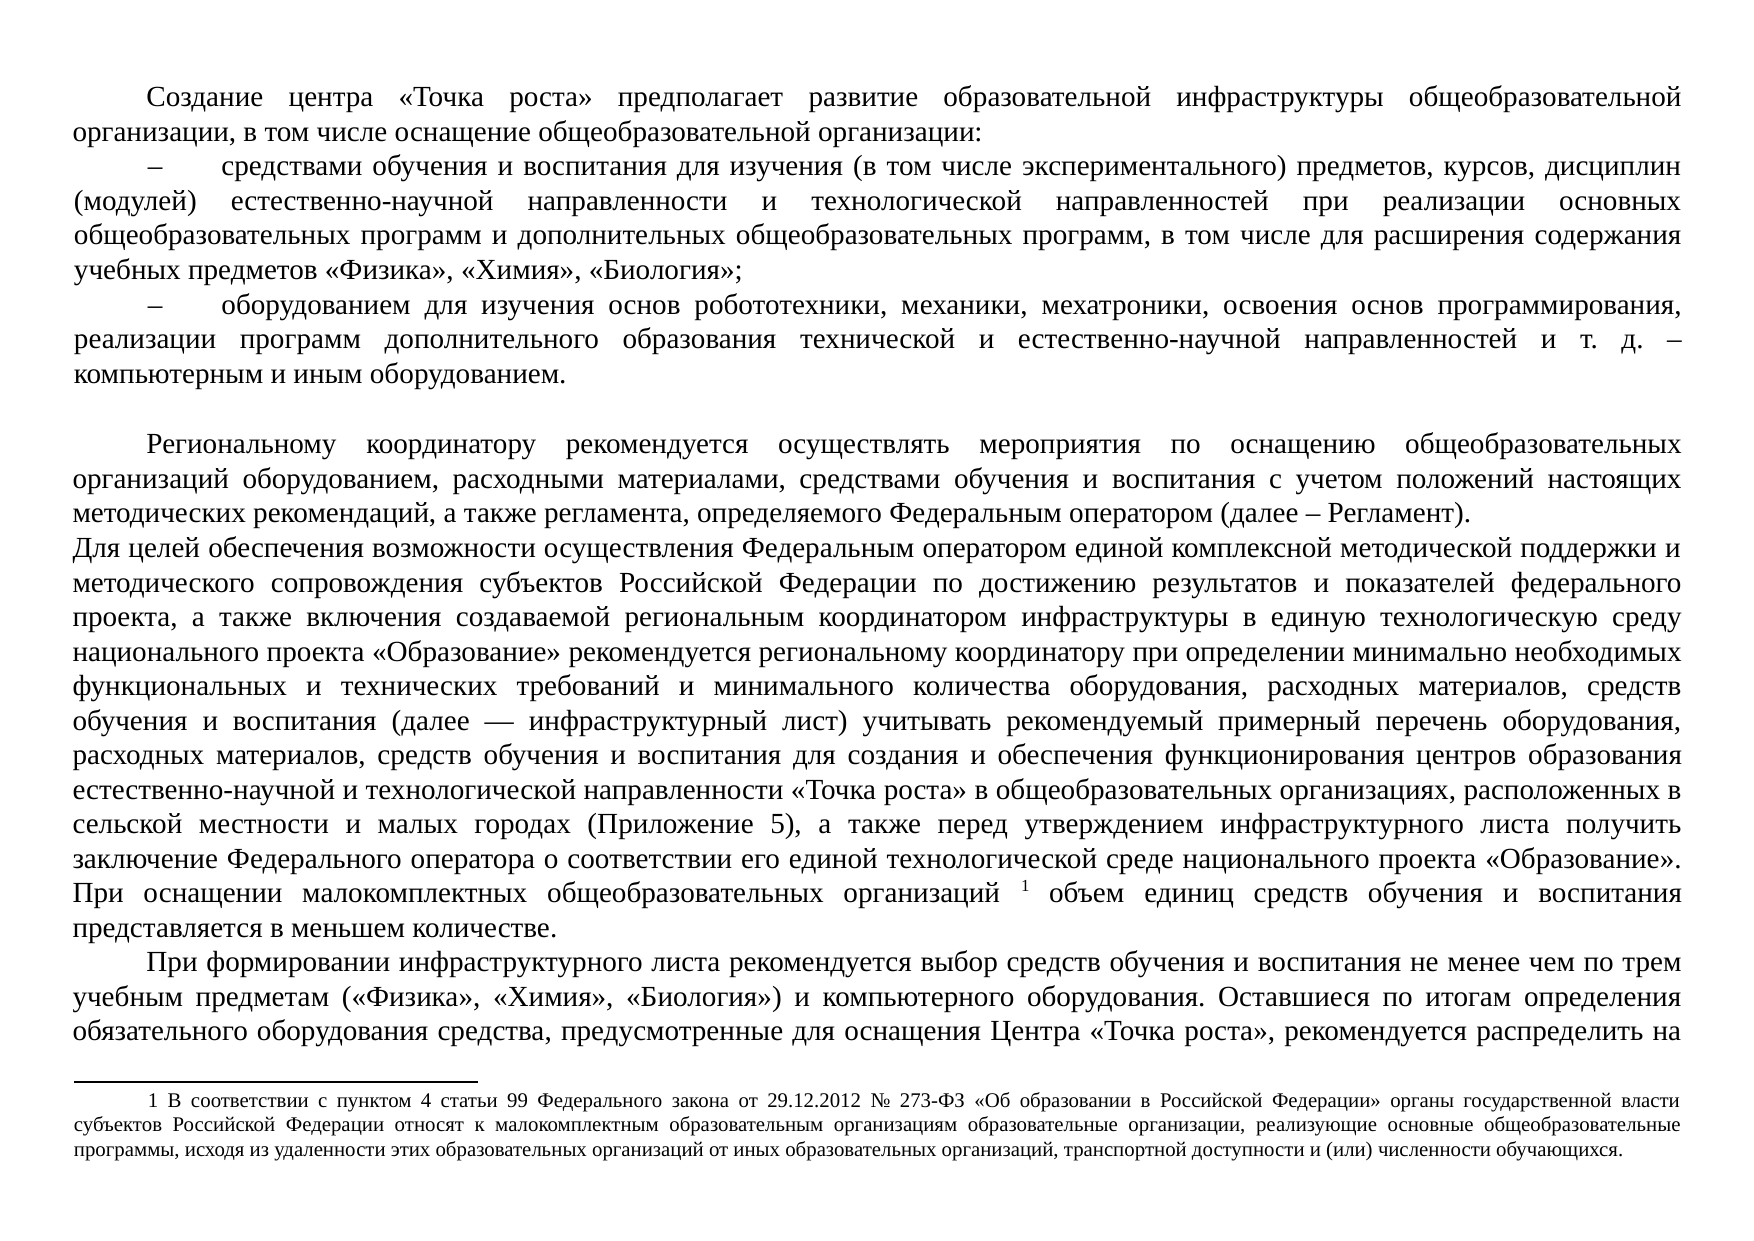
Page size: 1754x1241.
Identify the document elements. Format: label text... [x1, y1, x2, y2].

list средствами обучения и воспитания для изучения (в том числе экспериментального) предметов, курсов, дисциплин (модулей) естественно-научной направленности и технологической направленностей при реализации основных общеобразовательных программ и дополнительных общеобразовательных программ, в том числе для расширения содержания учебных предметов «Физика», «Химия», «Биология»; [74, 148, 1683, 286]
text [72, 944, 1683, 1047]
text Региональному координатору рекомендуется осуществлять мероприятия по оснащению общеобразовательных организаций оборудованием, расходными материалами, средствами обучения и воспитания с учетом положений настоящих методических рекомендаций, а также регламента, определяемого Федеральным оператором (далее – Регламент). [72, 427, 1683, 529]
text Для целей обеспечения возможности осуществления Федеральным оператором единой комплексной методической поддержки и методического сопровождения субъектов Российской Федерации по достижению результатов и показателей федерального проекта, а также включения создаваемой региональным координатором инфраструктуры в единую технологическую среду национального проекта «Образование» рекомендуется региональному координатору при определении минимально необходимых функциональных и технических требований и минимального количества оборудования, расходных материалов, средств обучения и воспитания (далее — инфраструктурный лист) учитывать рекомендуемый примерный перечень оборудования, расходных материалов, средств обучения и воспитания для создания и обеспечения функционирования центров образования естественно-научной и технологической направленности «Точка роста» в общеобразовательных организациях, расположенных в сельской местности и малых городах (Приложение 5), а также перед утверждением инфраструктурного листа получить заключение Федерального оператора о соответствии его единой технологической среде национального проекта «Образование». При оснащении малокомплектных общеобразовательных организаций объем единиц средств обучения и воспитания представляется в меньшем количестве. [72, 530, 1683, 943]
text Создание центра «Точка роста» предполагает развитие образовательной инфраструктуры общеобразовательной организации, в том числе оснащение общеобразовательной организации: [72, 79, 1683, 147]
list оборудованием для изучения основ робототехники, механики, мехатроники, освоения основ программирования, реализации программ дополнительного образования технической и естественно-научной направленностей и т. д. – компьютерным и иным оборудованием. [74, 287, 1683, 389]
